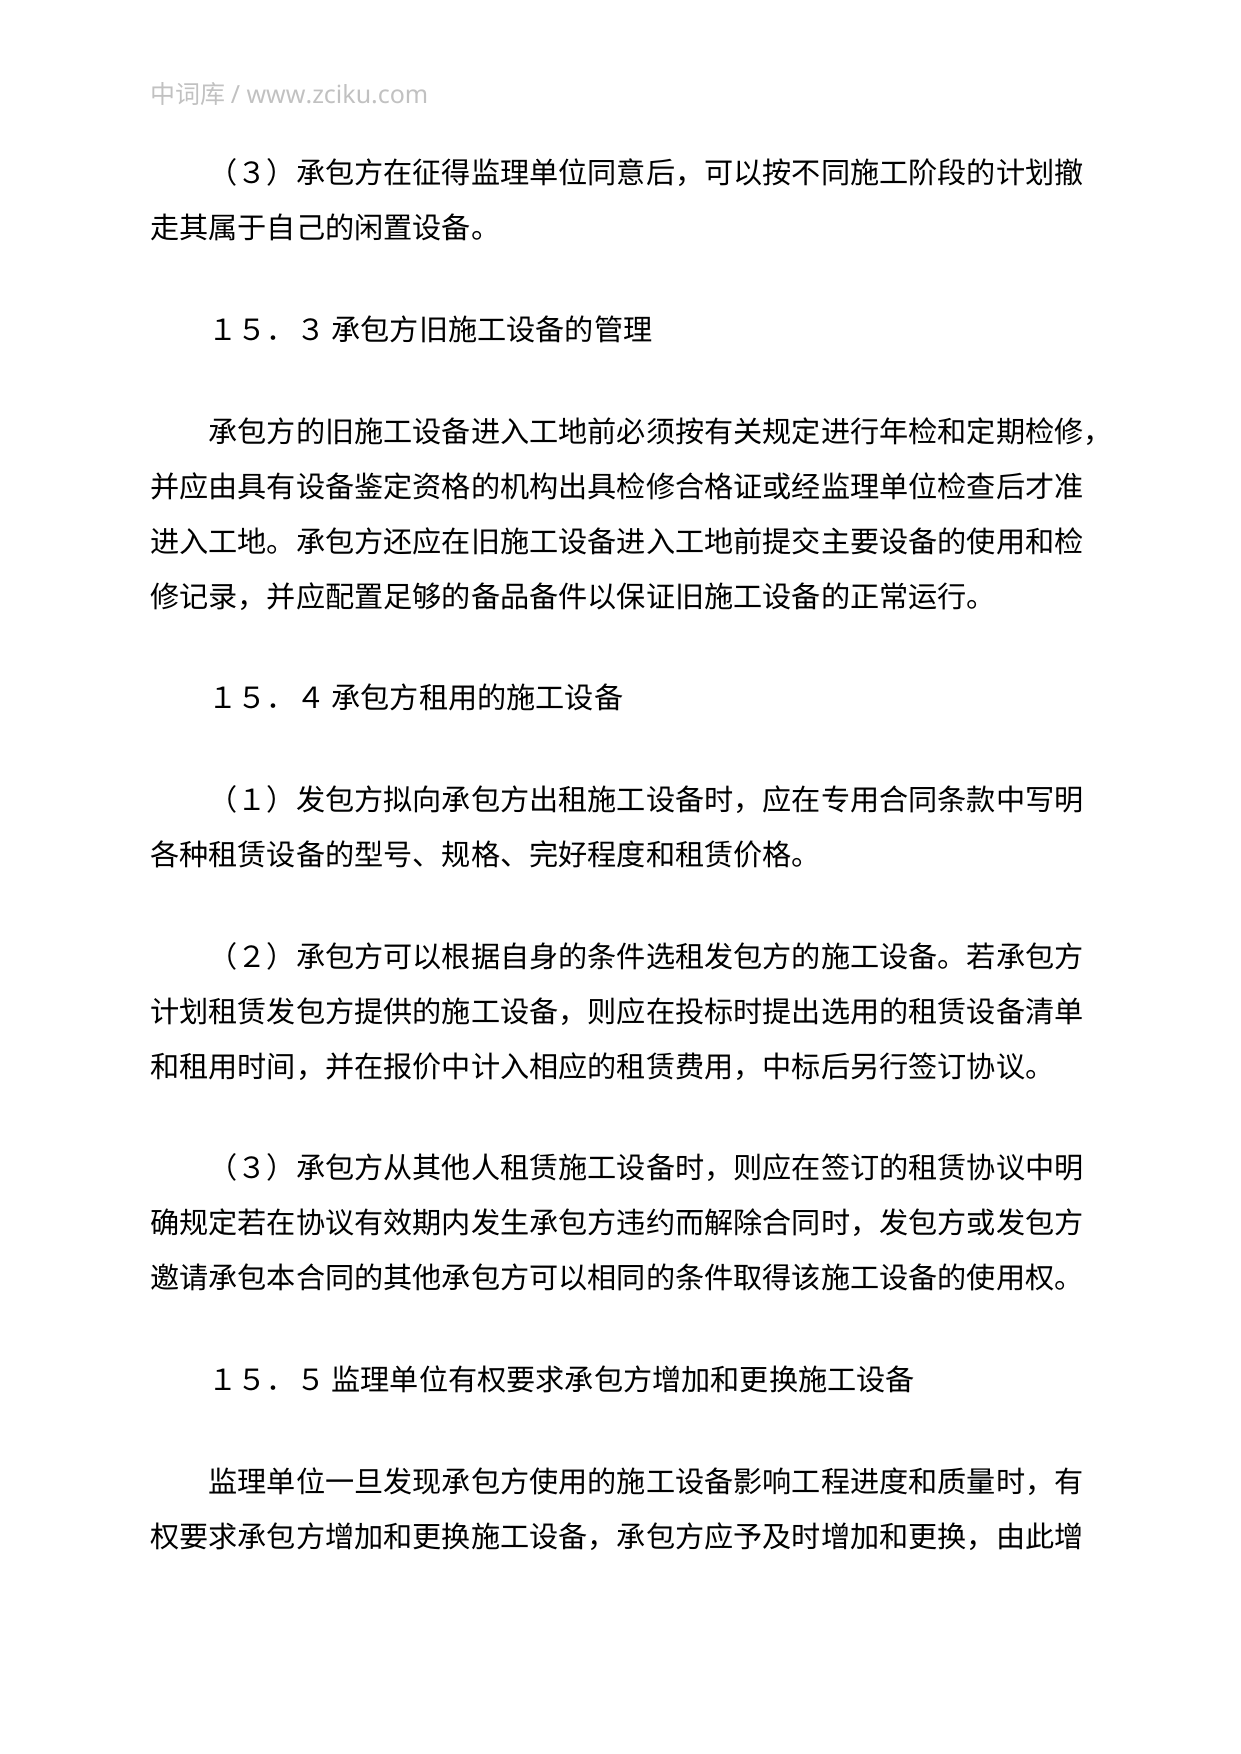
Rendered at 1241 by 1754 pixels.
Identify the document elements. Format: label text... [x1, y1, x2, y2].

text （２）承包方可以根据自身的条件选租发包方的施工设备。若承包方计划租赁发包方提供的施工设备，则应在投标时提出选用的租赁设备清单和租用时间，并在报价中计入相应的租赁费用，中标后另行签订协议。 [150, 933, 1090, 1085]
text １５．５ 监理单位有权要求承包方增加和更换施工设备 [150, 1356, 1090, 1399]
text （３）承包方在征得监理单位同意后，可以按不同施工阶段的计划撤走其属于自己的闲置设备。 [150, 150, 1090, 247]
text （１）发包方拟向承包方出租施工设备时，应在专用合同条款中写明各种租赁设备的型号、规格、完好程度和租赁价格。 [150, 777, 1090, 874]
text （３）承包方从其他人租赁施工设备时，则应在签订的租赁协议中明确规定若在协议有效期内发生承包方违约而解除合同时，发包方或发包方邀请承包本合同的其他承包方可以相同的条件取得该施工设备的使用权。 [150, 1145, 1090, 1297]
text 承包方的旧施工设备进入工地前必须按有关规定进行年检和定期检修，并应由具有设备鉴定资格的机构出具检修合格证或经监理单位检查后才准进入工地。承包方还应在旧施工设备进入工地前提交主要设备的使用和检修记录，并应配置足够的备品备件以保证旧施工设备的正常运行。 [150, 408, 1090, 615]
text １５．３ 承包方旧施工设备的管理 [150, 307, 1090, 349]
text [150, 1458, 1090, 1555]
text １５．４ 承包方租用的施工设备 [150, 675, 1090, 717]
